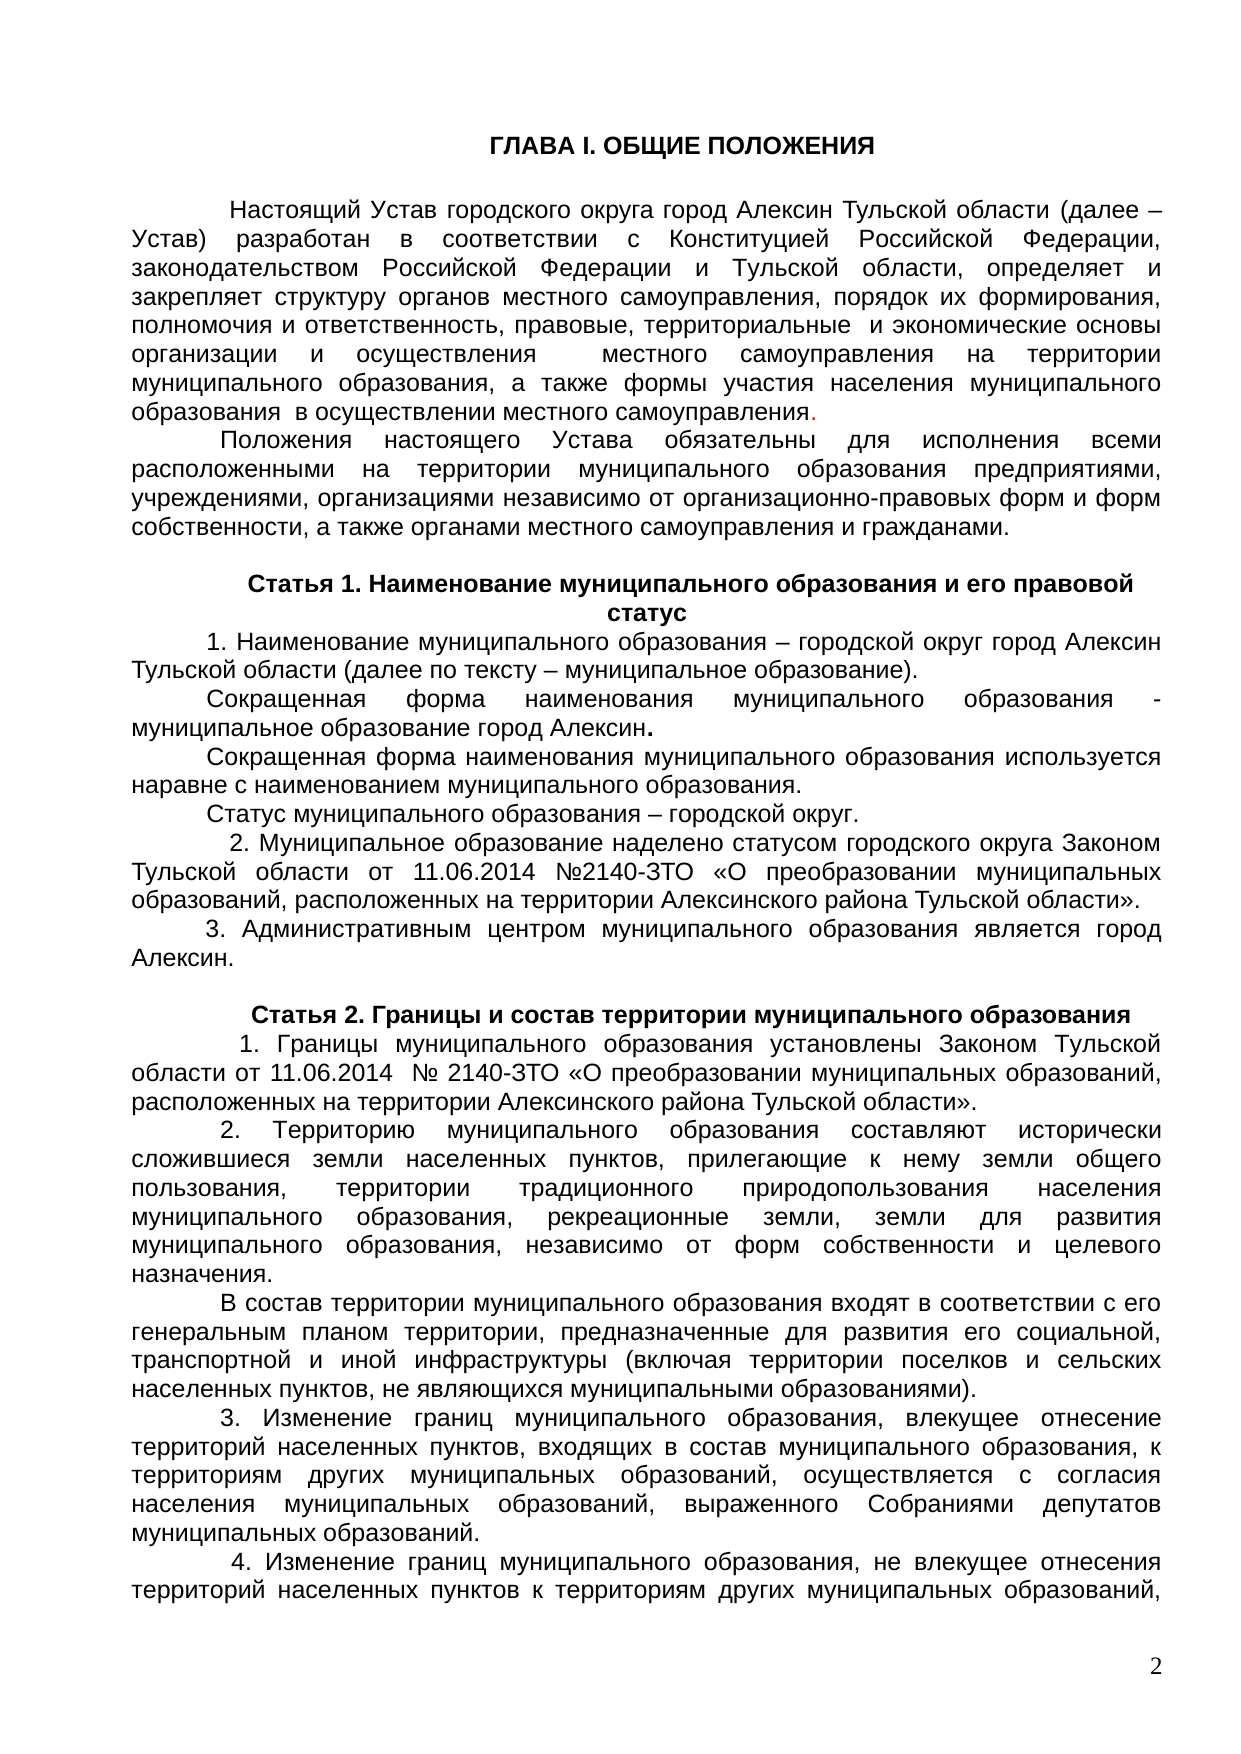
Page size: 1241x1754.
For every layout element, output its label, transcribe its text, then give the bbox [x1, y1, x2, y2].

list 3. Изменение границ муниципального образования, влекущее отнесение территорий населенных пунктов, входящих в состав муниципального образования, к территориям других муниципальных образований, осуществляется с согласия населения муниципальных образований, выраженного Собраниями депутатов муниципальных образований. [131, 1403, 1162, 1547]
text 2. Муниципальное образование наделено статусом городского округа Законом Тульской области от 11.06.2014 №2140-ЗТО «О преобразовании муниципальных образований, расположенных на территории Алексинского района Тульской области». [131, 828, 1162, 914]
text 1. Наименование муниципального образования – городской округ город Алексин Тульской области (далее по тексту – муниципальное образование). [131, 627, 1162, 684]
text Статус муниципального образования – городской округ. [131, 799, 1162, 828]
text Настоящий Устав городского округа город Алексин Тульской области (далее – Устав) разработан в соответствии с Конституцией Российской Федерации, законодательством Российской Федерации и Тульской области, определяет и закрепляет структуру органов местного самоуправления, порядок их формирования, полномочия и ответственность, правовые, территориальные и экономические основы организации и осуществления местного самоуправления на территории муниципального образования, а также формы участия населения муниципального образования в осуществлении местного самоуправления. [131, 195, 1162, 425]
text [131, 1547, 1162, 1604]
text Статья 1. Наименование муниципального образования и его правовой статус [131, 569, 1162, 627]
list В состав территории муниципального образования входят в соответствии с его генеральным планом территории, предназначенные для развития его социальной, транспортной и иной инфраструктуры (включая территории поселков и сельских населенных пунктов, не являющихся муниципальными образованиями). [131, 1288, 1162, 1403]
text ГЛАВА I. ОБЩИЕ ПОЛОЖЕНИЯ [131, 131, 1162, 159]
text 3. Административным центром муниципального образования является город Алексин. [131, 914, 1162, 972]
list 2. Территорию муниципального образования составляют исторически сложившиеся земли населенных пунктов, прилегающие к нему земли общего пользования, территории традиционного природопользования населения муниципального образования, рекреационные земли, земли для развития муниципального образования, независимо от форм собственности и целевого назначения. [131, 1115, 1162, 1288]
text Статья 2. Границы и состав территории муниципального образования [131, 1000, 1162, 1029]
text Сокращенная форма наименования муниципального образования используется наравне с наименованием муниципального образования. [131, 742, 1162, 799]
text 1. Границы муниципального образования установлены Законом Тульской области от 11.06.2014 № 2140-ЗТО «О преобразовании муниципальных образований, расположенных на территории Алексинского района Тульской области». [131, 1029, 1162, 1115]
text Положения настоящего Устава обязательны для исполнения всеми расположенными на территории муниципального образования предприятиями, учреждениями, организациями независимо от организационно-правовых форм и форм собственности, а также органами местного самоуправления и гражданами. [131, 425, 1162, 540]
text Сокращенная форма наименования муниципального образования - муниципальное образование город Алексин. [131, 684, 1162, 742]
